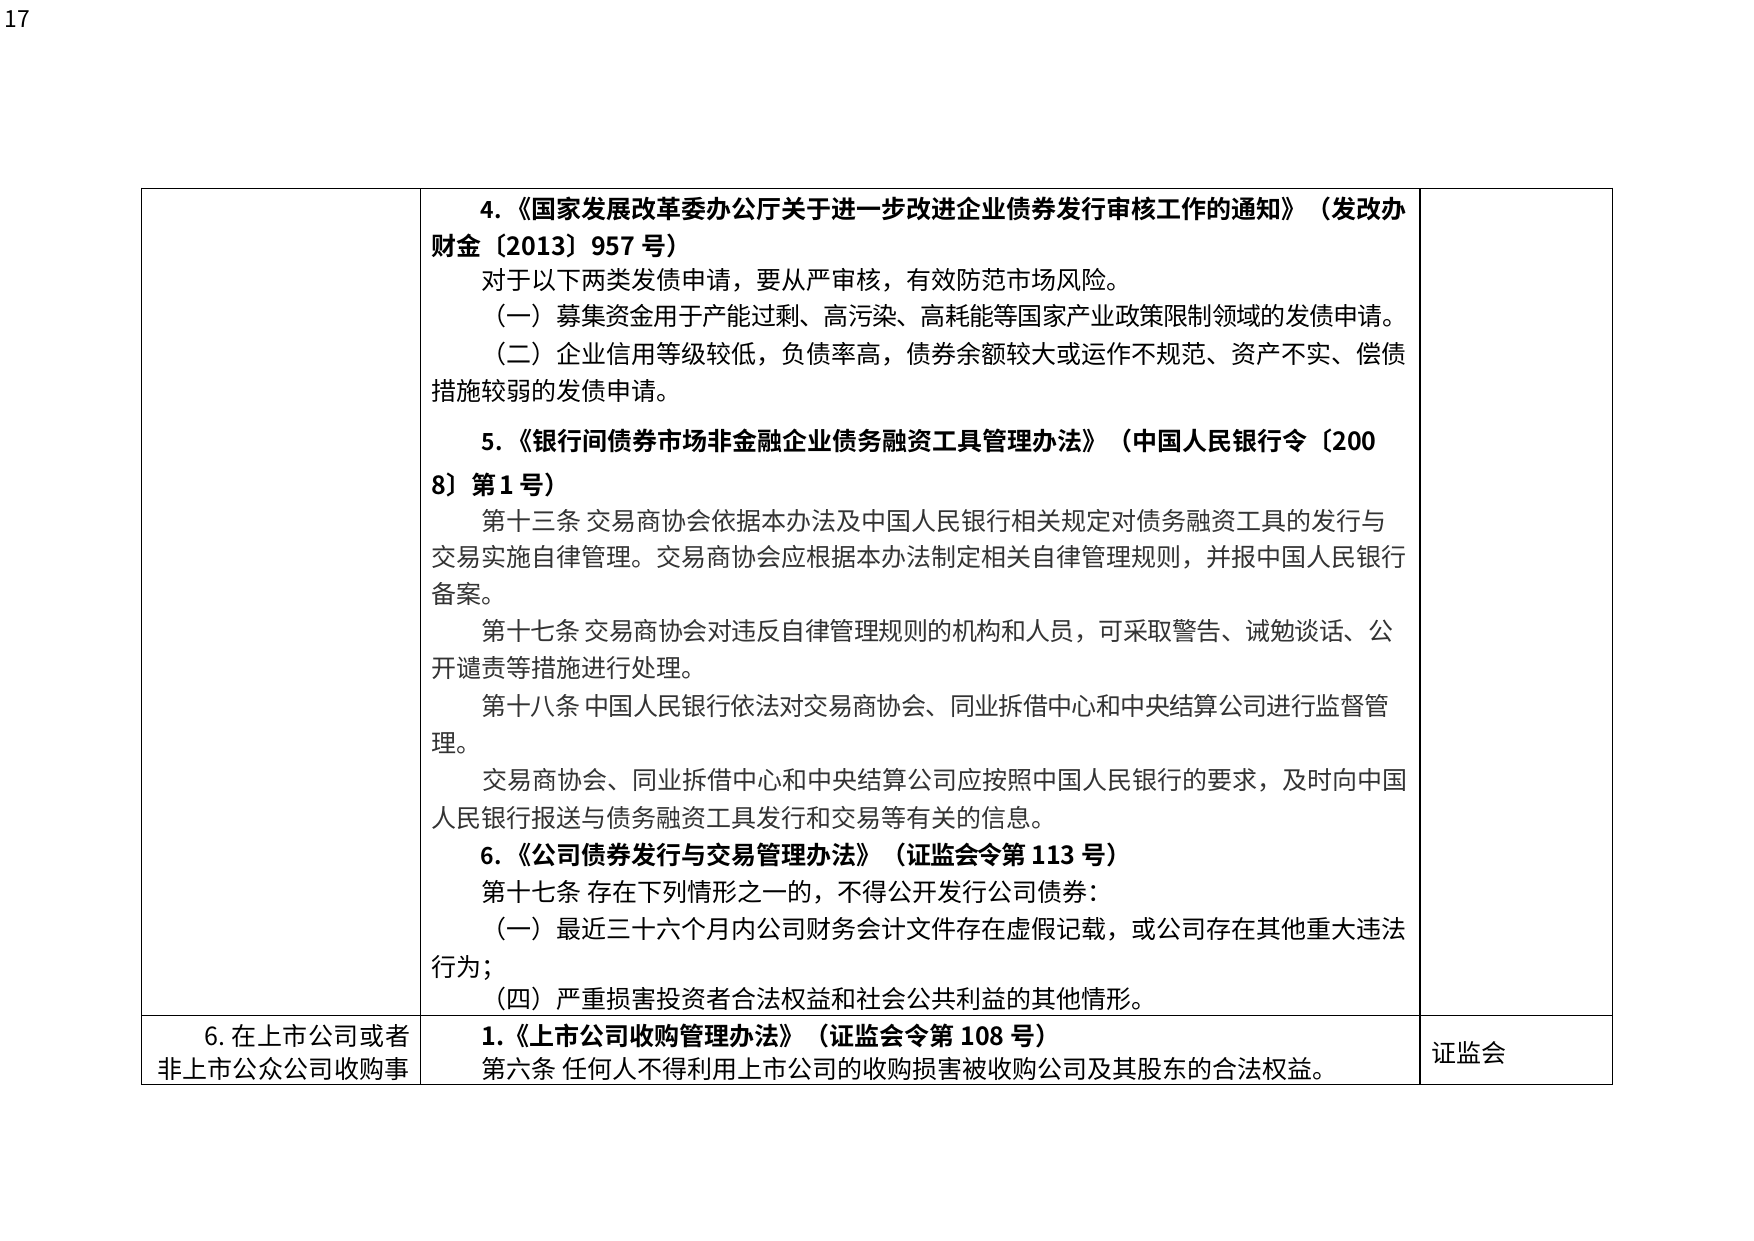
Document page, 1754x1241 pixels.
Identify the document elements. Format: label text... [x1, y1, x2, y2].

table_header 《国家发展改革委办公厅关于进一步改进企业债券发行审核工作的通知》（发改办财金〔2013〕957 号） 对于以下两类发债申请，要从严审核，有效防范市场风险。 （一）募集资金用于产能过剩、高污染、高耗能等国家产业政策限制领域的发债申请。 （二）企业信用等级较低，负债率高，债券余额较大或运作不规范、资产不实、偿债措施较弱的发债申请。 《银行间债券市场非金融企业债务融资工具管理办法》（中国人民银行令〔2008〕第 1 号） 第十三条 交易商协会依据本办法及中国人民银行相关规定对债务融资工具的发行与 交易实施自律管理。交易商协会应根据本办法制定相关自律管理规则，并报中国人民银行备案。 第十七条 交易商协会对违反自律管理规则的机构和人员，可采取警告、诫勉谈话、公开谴责等措施进行处理。 第十八条 中国人民银行依法对交易商协会、同业拆借中心和中央结算公司进行监督管理。 交易商协会、同业拆借中心和中央结算公司应按照中国人民银行的要求，及时向中国人民银行报送与债务融资工具发行和交易等有关的信息。 《公司债券发行与交易管理办法》（证监会令第 113 号） 第十七条 存在下列情形之一的，不得公开发行公司债券： （一）最近三十六个月内公司财务会计文件存在虚假记载，或公司存在其他重大违法行为； （四）严重损害投资者合法权益和社会公共利益的其他情形。 [421, 189, 1419, 1015]
table_cell 6. 在上市公司或者 非上市公众公司收购事 [142, 1016, 420, 1084]
table_header [142, 189, 420, 1015]
table_cell 1.《上市公司收购管理办法》（证监会令第 108 号） 第六条 任何人不得利用上市公司的收购损害被收购公司及其股东的合法权益。 [421, 1016, 1419, 1084]
table_header [1421, 189, 1612, 1015]
table_cell 证监会 [1421, 1016, 1612, 1084]
